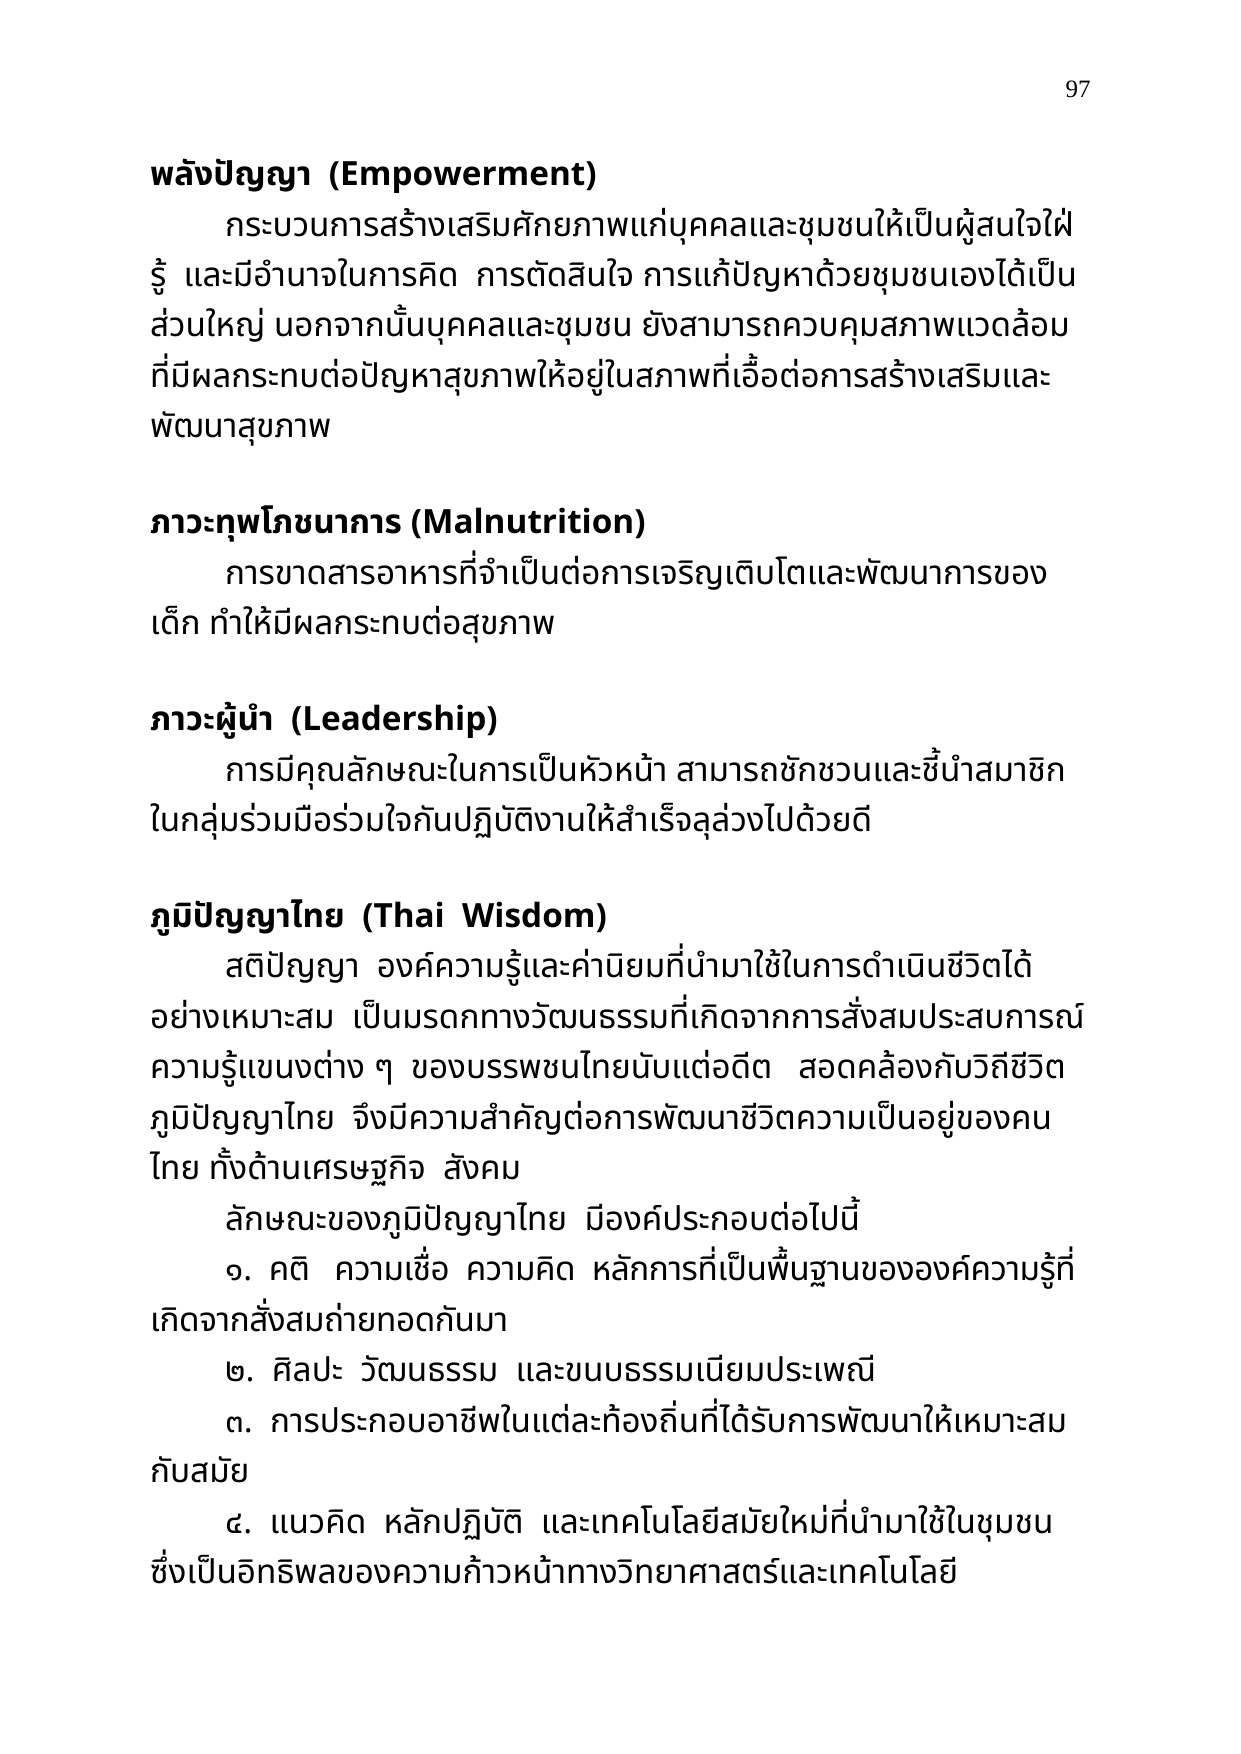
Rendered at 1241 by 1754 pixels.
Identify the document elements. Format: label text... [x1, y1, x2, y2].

text ภูมิปัญญาไทย (Thai Wisdom) [150, 892, 1090, 942]
text ๑. คติ ความเชื่อ ความคิด หลักการที่เป็นพื้นฐานขององค์ความรู้ที่เกิดจากสั่งสมถ่ายทอดกันมา [150, 1245, 1090, 1346]
text กระบวนการสร้างเสริมศักยภาพแก่บุคคลและชุมชนให้เป็นผู้สนใจใฝ่รู้ และมีอำนาจในการคิด การตัดสินใจ การแก้ปัญหาด้วยชุมชนเองได้เป็นส่วนใหญ่ นอกจากนั้นบุคคลและชุมชน ยังสามารถควบคุมสภาพแวดล้อมที่มีผลกระทบต่อปัญหาสุขภาพให้อยู่ในสภาพที่เอื้อต่อการสร้างเสริมและพัฒนาสุขภาพ [150, 201, 1090, 453]
text การมีคุณลักษณะในการเป็นหัวหน้า สามารถชักชวนและชี้นำสมาชิกในกลุ่มร่วมมือร่วมใจกันปฏิบัติงานให้สำเร็จลุล่วงไปด้วยดี [150, 746, 1090, 846]
text ภาวะผู้นำ (Leadership) [150, 695, 1090, 746]
text ภาวะทุพโภชนาการ (Malnutrition) [150, 498, 1090, 549]
text ลักษณะของภูมิปัญญาไทย มีองค์ประกอบต่อไปนี้ [150, 1194, 1090, 1245]
text การขาดสารอาหารที่จำเป็นต่อการเจริญเติบโตและพัฒนาการของเด็ก ทำให้มีผลกระทบต่อสุขภาพ [150, 549, 1090, 649]
text สติปัญญา องค์ความรู้และค่านิยมที่นำมาใช้ในการดำเนินชีวิตได้อย่างเหมาะสม เป็นมรดกทางวัฒนธรรมที่เกิดจากการสั่งสมประสบการณ์ ความรู้แขนงต่าง ๆ ของบรรพชนไทยนับแต่อดีต สอดคล้องกับวิถีชีวิต ภูมิปัญญาไทย จึงมีความสำคัญต่อการพัฒนาชีวิตความเป็นอยู่ของคนไทย ทั้งด้านเศรษฐกิจ สังคม [150, 942, 1090, 1194]
text พลังปัญญา (Empowerment) [150, 150, 1090, 201]
text ๒. ศิลปะ วัฒนธรรม และขนบธรรมเนียมประเพณี [150, 1346, 1090, 1397]
text ๓. การประกอบอาชีพในแต่ละท้องถิ่นที่ได้รับการพัฒนาให้เหมาะสมกับสมัย [150, 1397, 1090, 1498]
text ๔. แนวคิด หลักปฏิบัติ และเทคโนโลยีสมัยใหม่ที่นำมาใช้ในชุมชน ซึ่งเป็นอิทธิพลของความก้าวหน้าทางวิทยาศาสตร์และเทคโนโลยี [150, 1498, 1090, 1599]
